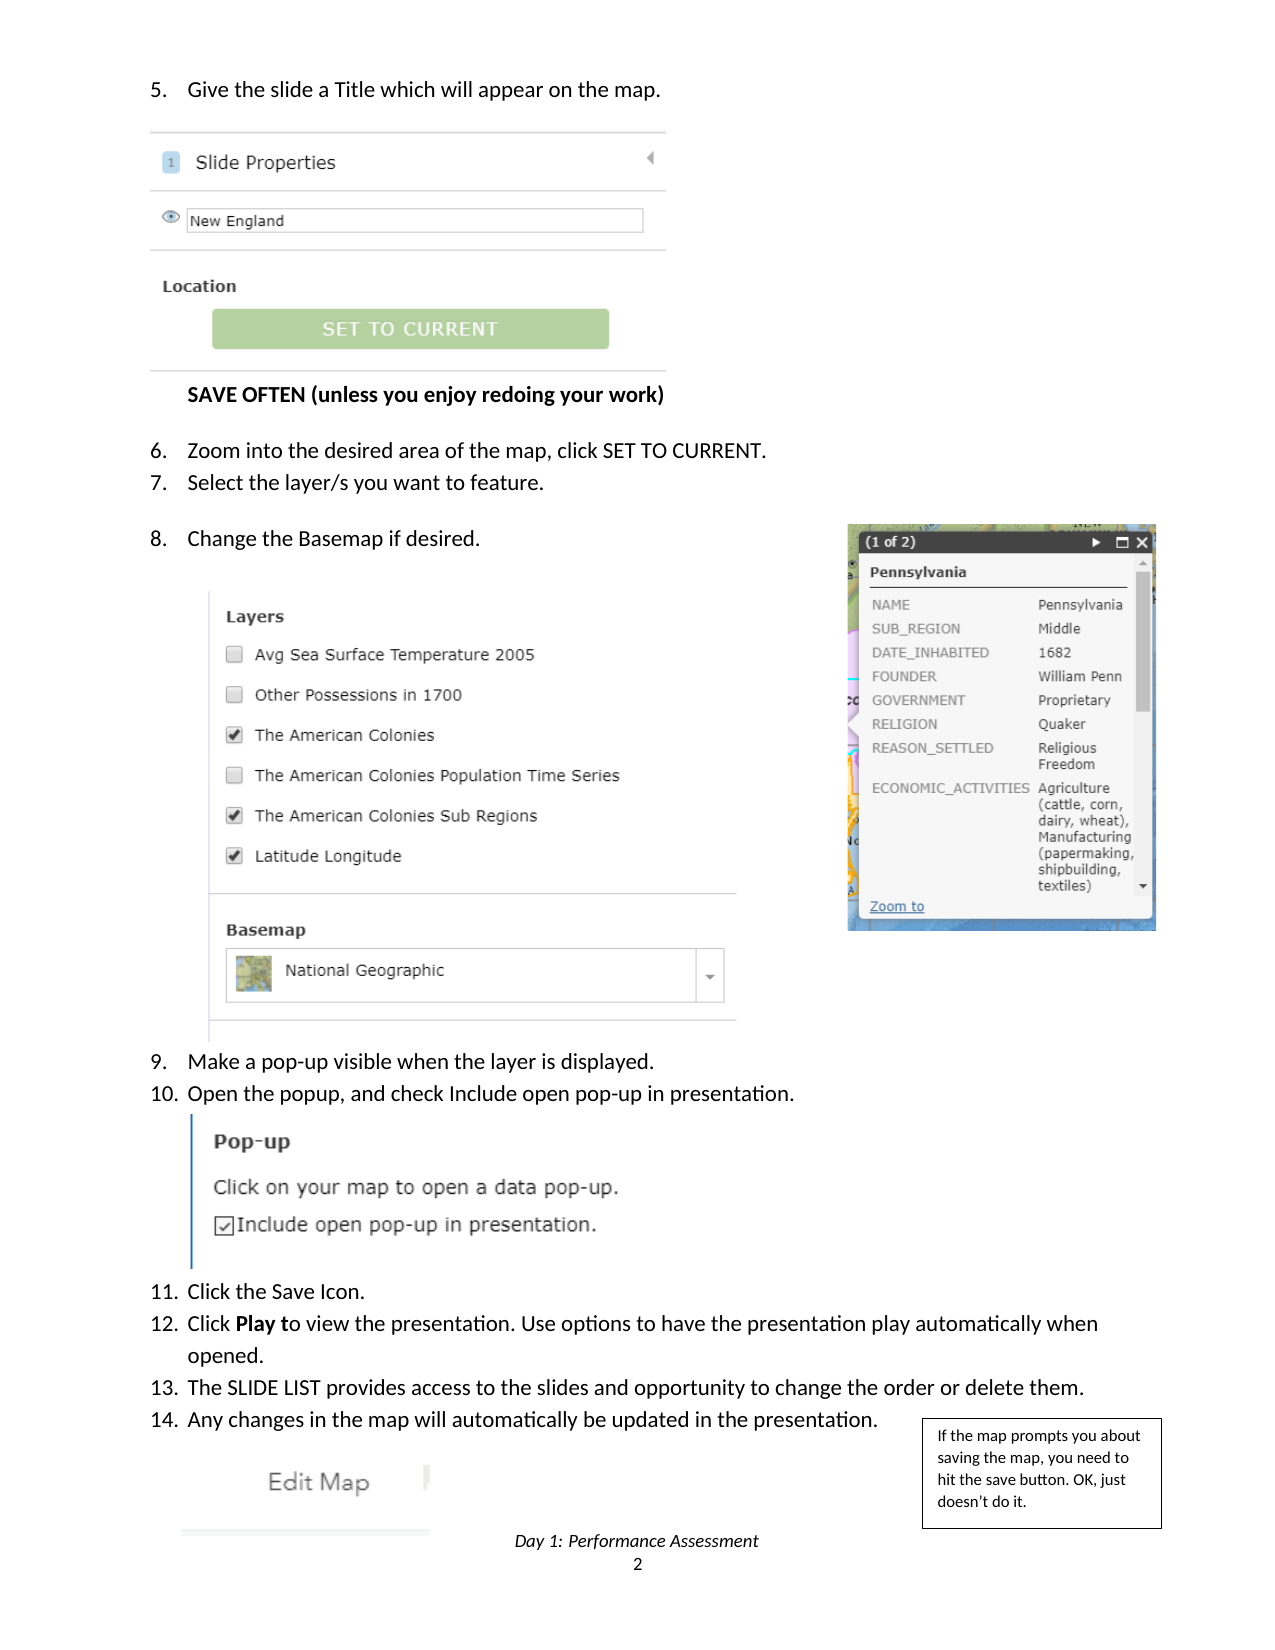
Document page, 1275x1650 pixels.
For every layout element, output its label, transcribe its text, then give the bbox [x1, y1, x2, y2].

picture [150, 130, 667, 377]
list Give the slide a Title which will appear on the map. [150, 75, 1162, 103]
list Change the Basemap if desired. [150, 524, 847, 552]
list Zoom into the desired area of the map, click SET TO CURRENT. [150, 436, 1162, 464]
list Open the popup, and check Include open pop-up in presentation. [150, 1079, 1162, 1107]
list Any changes in the map will automatically be updated in the presentation. [150, 1406, 1162, 1434]
list The SLIDE LIST provides access to the slides and opportunity to change the order or delete them. [150, 1373, 1162, 1401]
picture [190, 1114, 748, 1269]
list Select the layer/s you want to feature. [150, 468, 1162, 496]
picture [208, 591, 737, 1042]
list Click Play to view the presentation. Use options to have the presentation play automatically when opened. [150, 1309, 1162, 1369]
text SAVE OFTEN (unless you enjoy redoing your work) [187, 381, 1162, 408]
picture [847, 524, 1157, 931]
picture [181, 1448, 430, 1536]
